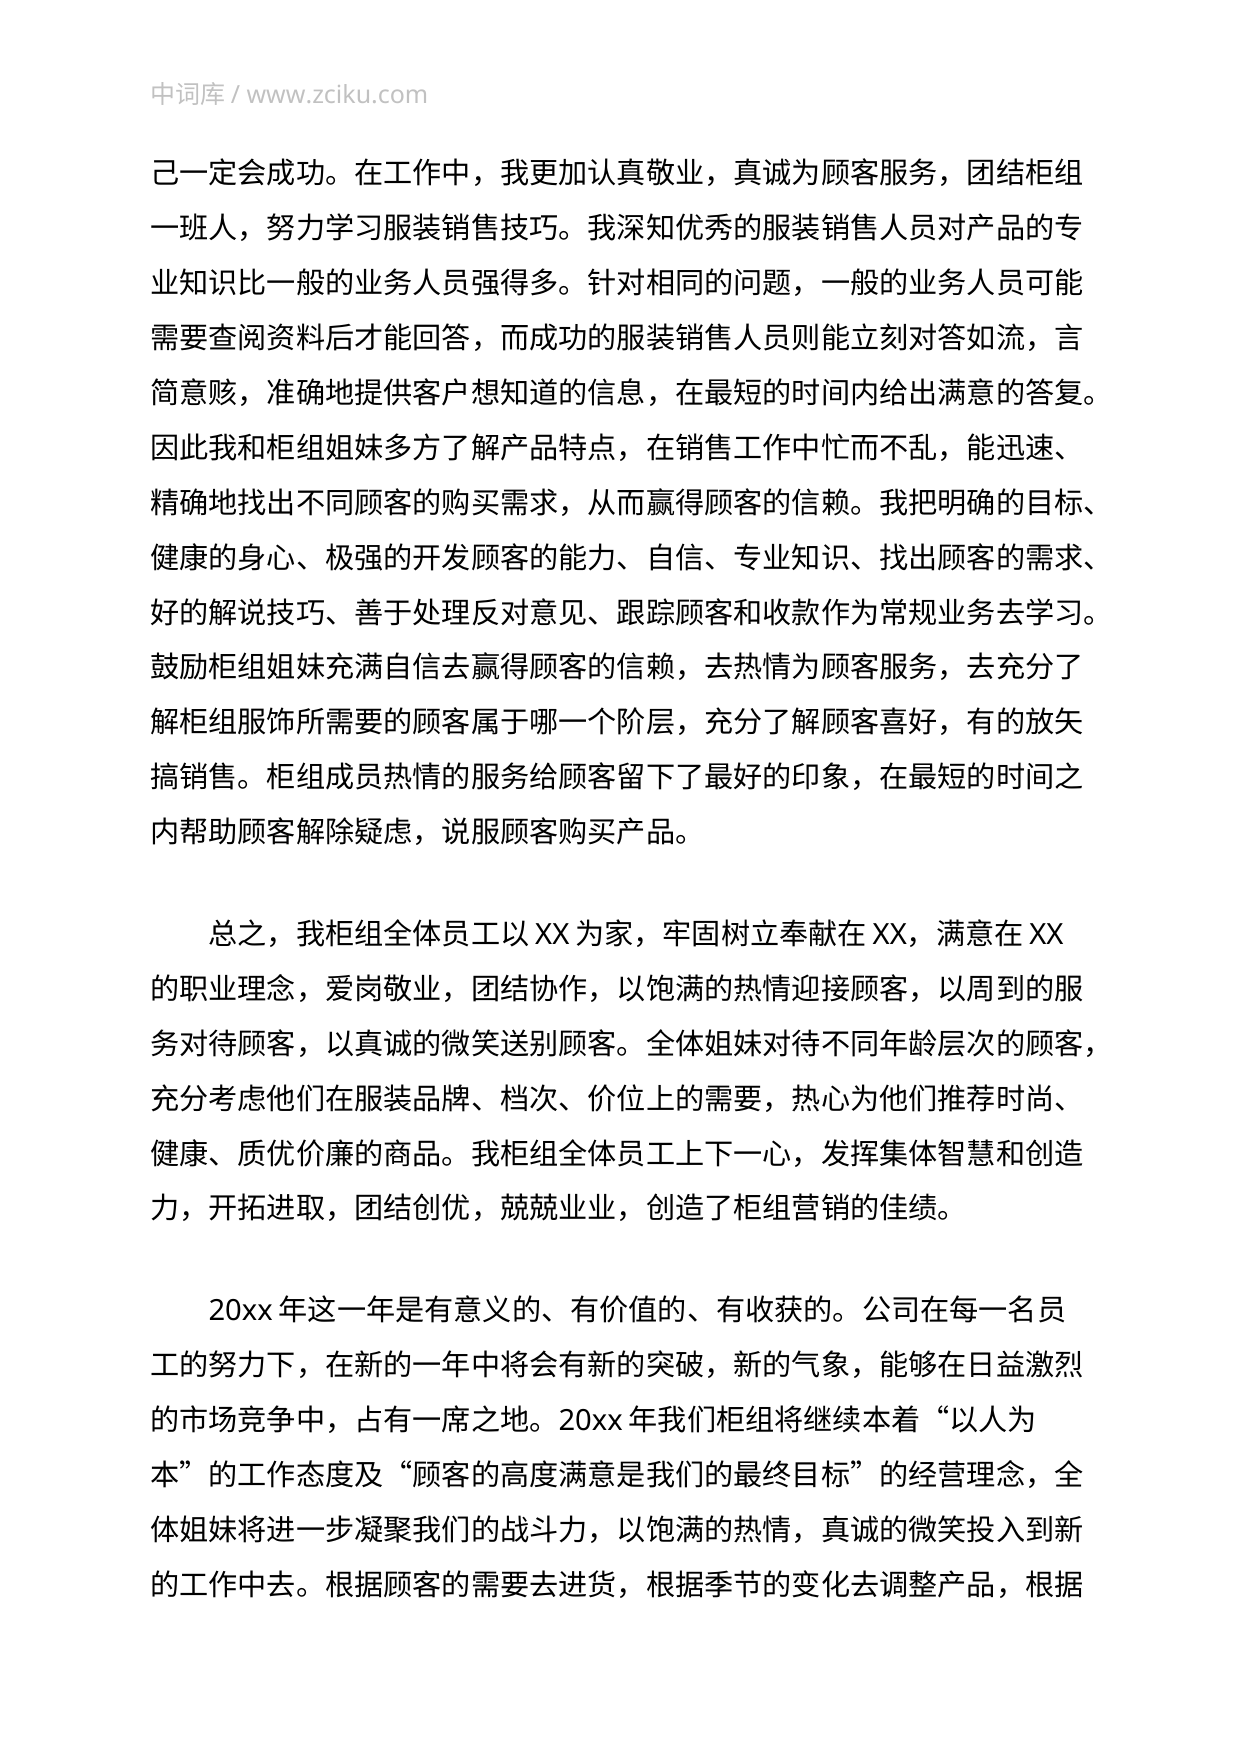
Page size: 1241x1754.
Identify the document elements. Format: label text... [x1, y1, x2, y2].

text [150, 150, 1090, 851]
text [150, 1287, 1090, 1604]
text 总之，我柜组全体员工以XX为家，牢固树立奉献在XX，满意在XX的职业理念，爱岗敬业，团结协作，以饱满的热情迎接顾客，以周到的服务对待顾客，以真诚的微笑送别顾客。全体姐妹对待不同年龄层次的顾客，充分考虑他们在服装品牌、档次、价位上的需要，热心为他们推荐时尚、健康、质优价廉的商品。我柜组全体员工上下一心，发挥集体智慧和创造力，开拓进取，团结创优，兢兢业业，创造了柜组营销的佳绩。 [150, 911, 1090, 1227]
